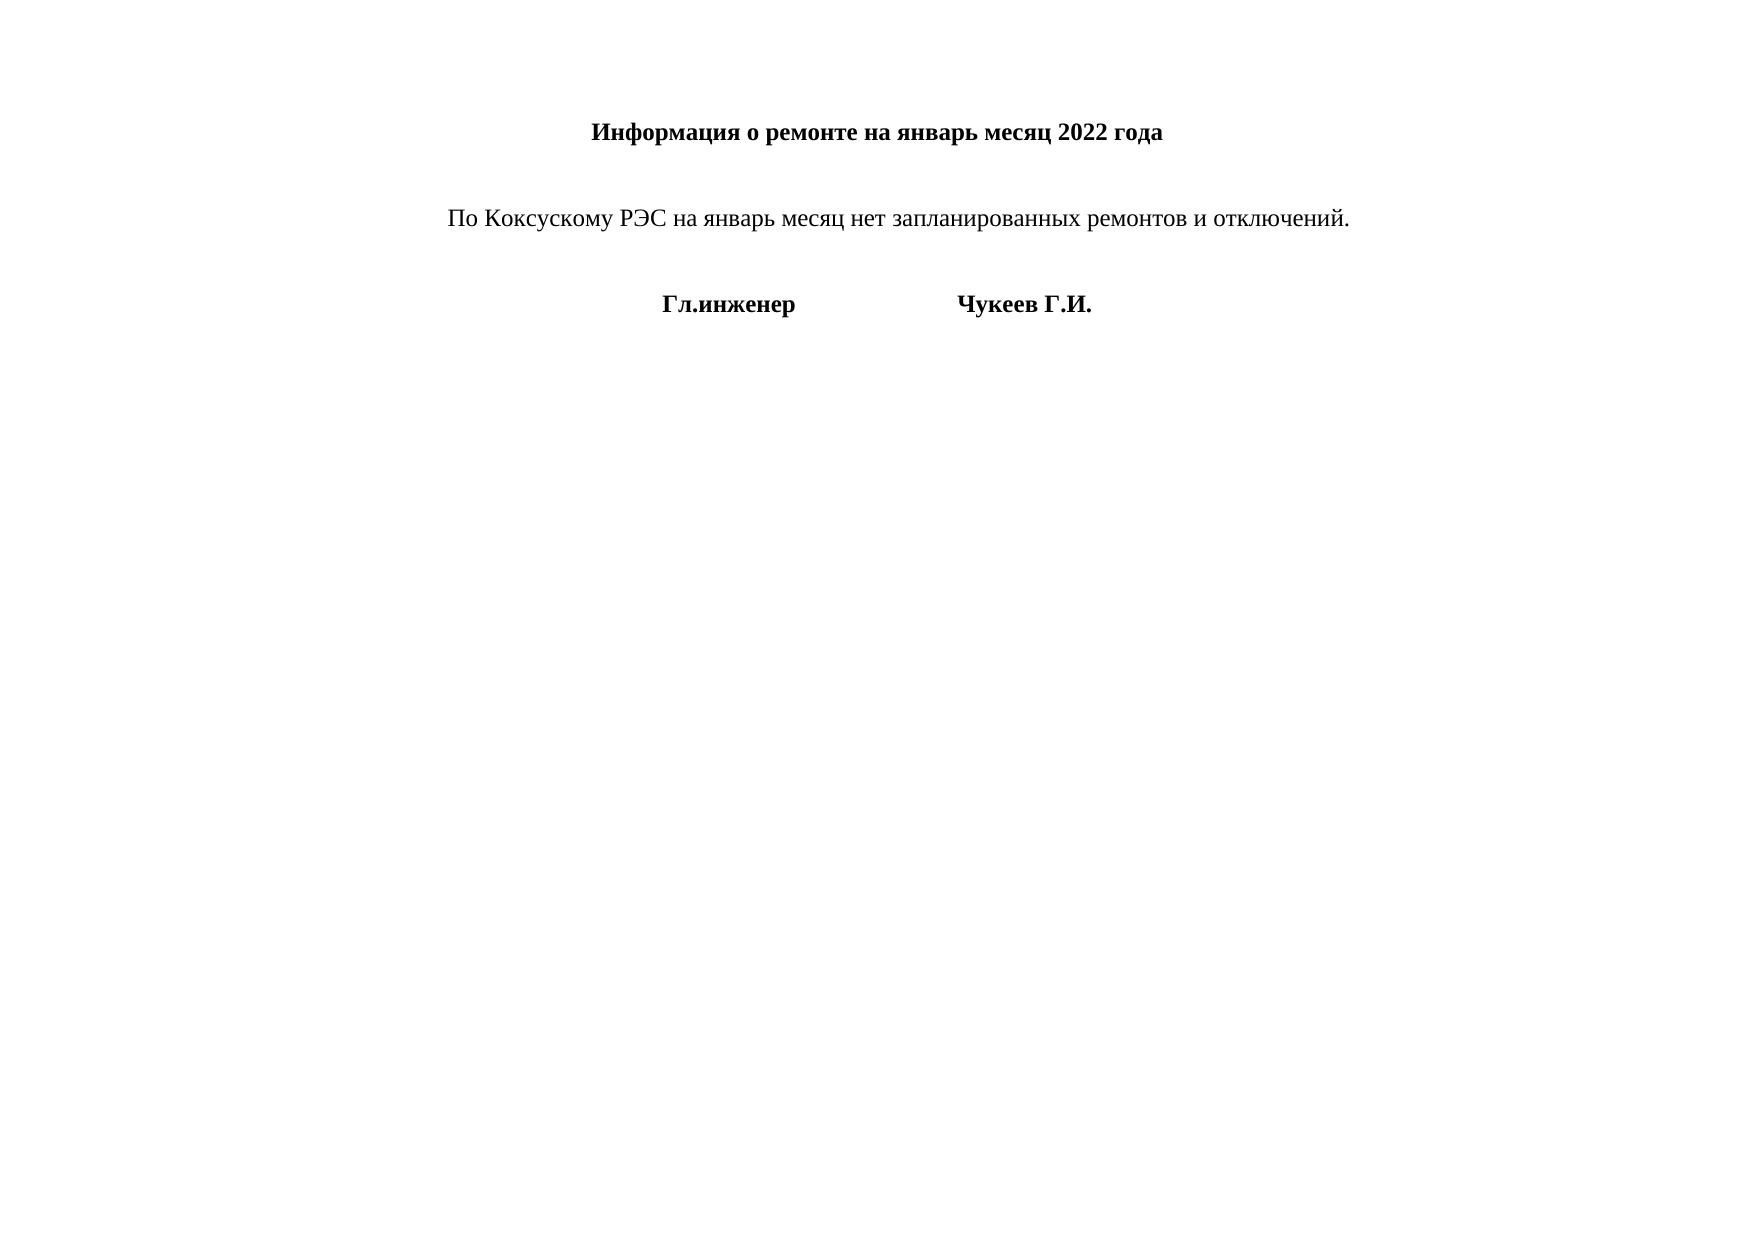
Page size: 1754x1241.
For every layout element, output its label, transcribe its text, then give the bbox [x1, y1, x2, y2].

text Информация о ремонте на январь месяц 2022 года [59, 117, 1695, 145]
text Гл.инженер Чукеев Г.И. [59, 289, 1695, 318]
text По Коксускому РЭС на январь месяц нет запланированных ремонтов и отключений. [59, 203, 1695, 232]
